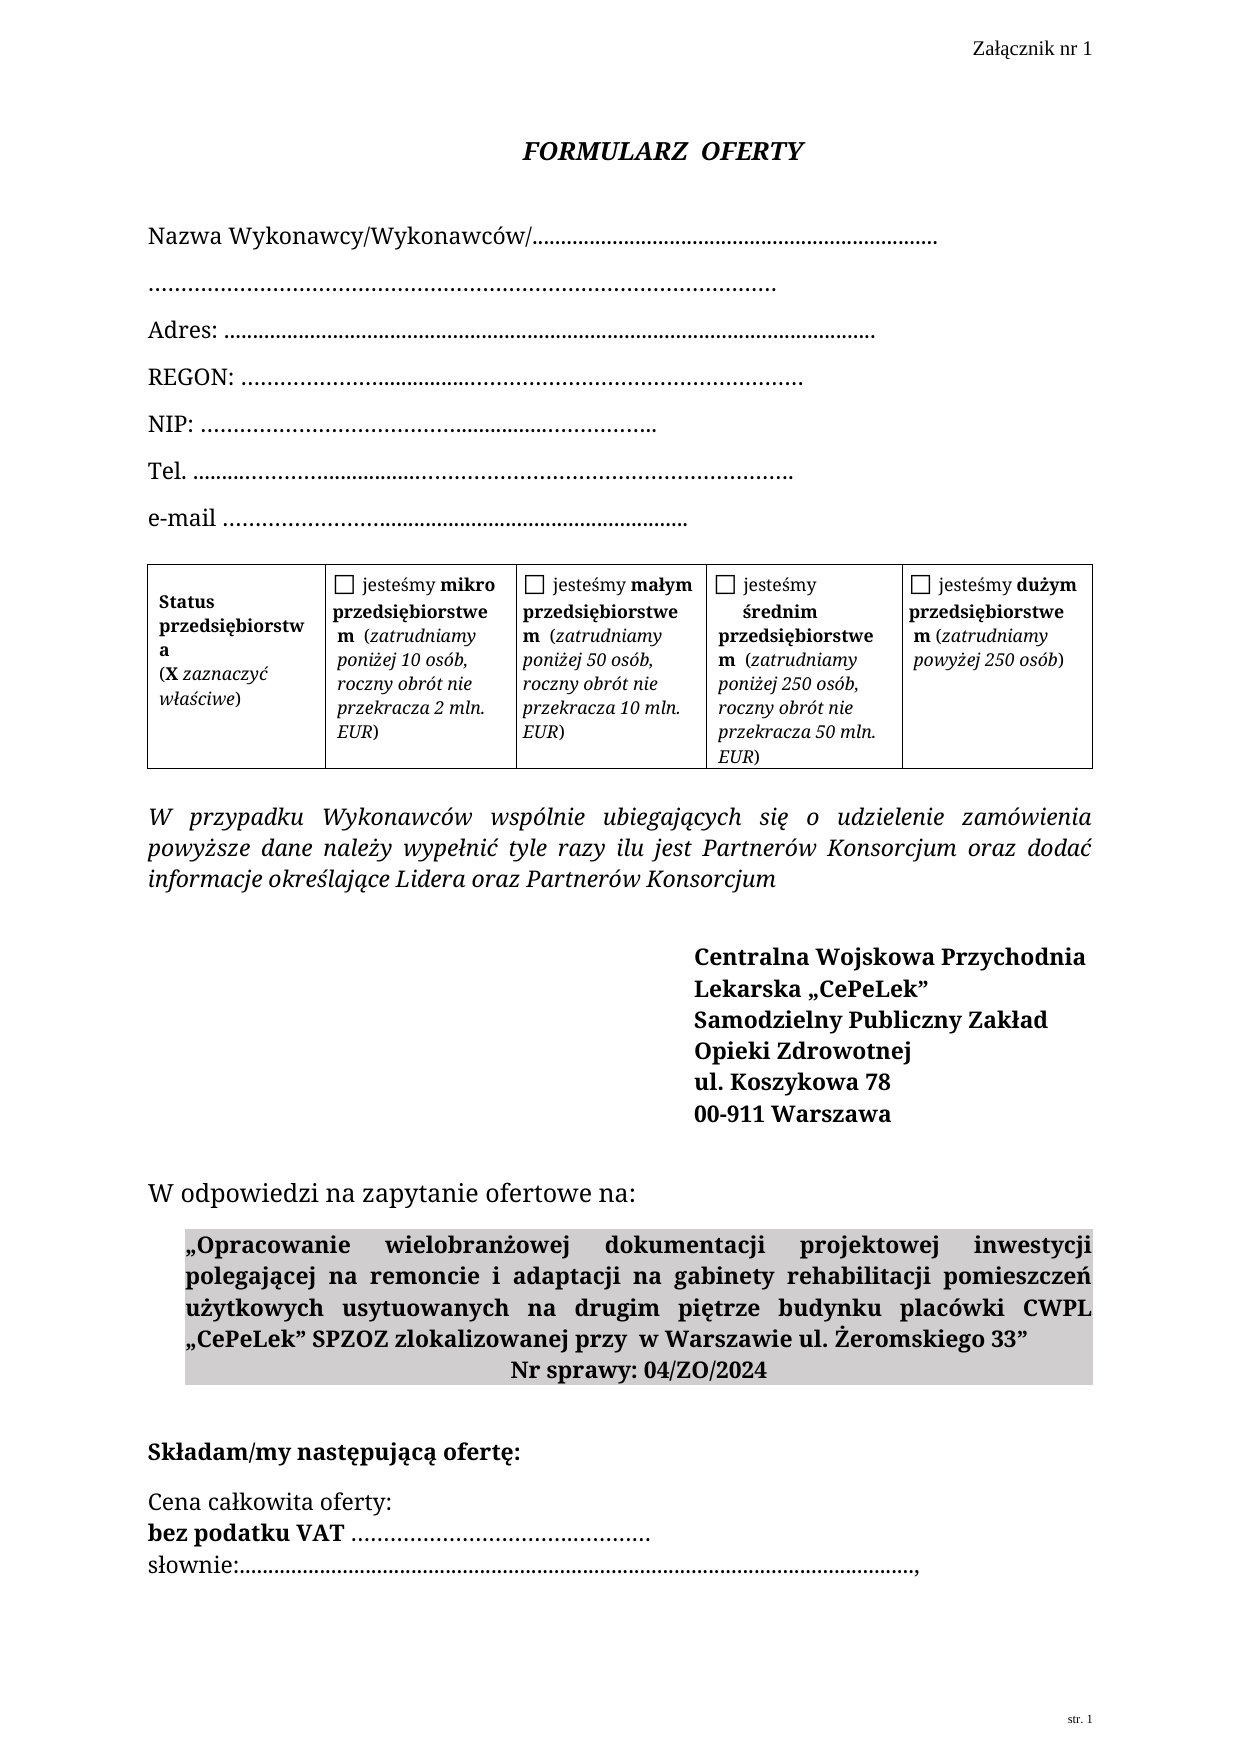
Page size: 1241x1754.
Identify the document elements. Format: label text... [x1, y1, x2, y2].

text Nr sprawy: 04/ZO/2024 [185, 1354, 1093, 1385]
text REGON: …………………................…………………………………………… [148, 361, 1093, 392]
text Centralna Wojskowa Przychodnia Lekarska „CePeLek” [694, 941, 1093, 1004]
table_header □ jesteśmy średnim przedsiębiorstwem (zatrudniamy poniżej 250 osób, roczny obrót nie przekracza 50 mln. EUR) [707, 565, 902, 768]
text …………………………………………………………………………………… [148, 267, 1093, 298]
text Tel. .........…………................…………………………………………………. [148, 455, 1093, 486]
text Adres: .................................................................................................................. [148, 314, 1093, 345]
text Nazwa Wykonawcy/Wykonawców/....................................................................... [148, 220, 1093, 252]
text W odpowiedzi na zapytanie ofertowe na: [148, 1176, 1093, 1210]
text ul. Koszykowa 78 [694, 1066, 1093, 1097]
table_header □ jesteśmy małym przedsiębiorstwem (zatrudniamy poniżej 50 osób, roczny obrót nie przekracza 10 mln. EUR) [517, 565, 706, 768]
text e-mail ……………………...................................................... [148, 502, 1093, 533]
text Opieki Zdrowotnej [694, 1035, 1093, 1066]
text FORMULARZ OFERTY [448, 133, 1093, 167]
text W przypadku Wykonawców wspólnie ubiegających się o udzielenie zamówienia powyższe dane należy wypełnić tyle razy ilu jest Partnerów Konsorcjum oraz dodać informacje określające Lidera oraz Partnerów Konsorcjum [148, 801, 1093, 894]
table_header □ jesteśmy dużym przedsiębiorstwem (zatrudniamy powyżej 250 osób) [903, 565, 1092, 768]
text bez podatku VAT …………………………….………… [148, 1517, 1093, 1549]
text 00-911 Warszawa [694, 1097, 1093, 1129]
text NIP: …………………………………................…………….. [148, 408, 1093, 439]
text Cena całkowita oferty: [148, 1486, 1093, 1517]
table_header Status przedsiębiorstwa (X zaznaczyć właściwe) [148, 565, 325, 768]
text Składam/my następującą ofertę: [148, 1436, 1093, 1467]
text „Opracowanie wielobranżowej dokumentacji projektowej inwestycji polegającej na remoncie i adaptacji na gabinety rehabilitacji pomieszczeń użytkowych usytuowanych na drugim piętrze budynku placówki CWPL „CePeLek” SPZOZ zlokalizowanej przy w Warszawie ul. Żeromskiego 33” [185, 1229, 1093, 1354]
text Samodzielny Publiczny Zakład [694, 1004, 1093, 1035]
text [148, 1549, 1093, 1580]
table_header □ jesteśmy mikro przedsiębiorstwem (zatrudniamy poniżej 10 osób, roczny obrót nie przekracza 2 mln. EUR) [326, 565, 516, 768]
